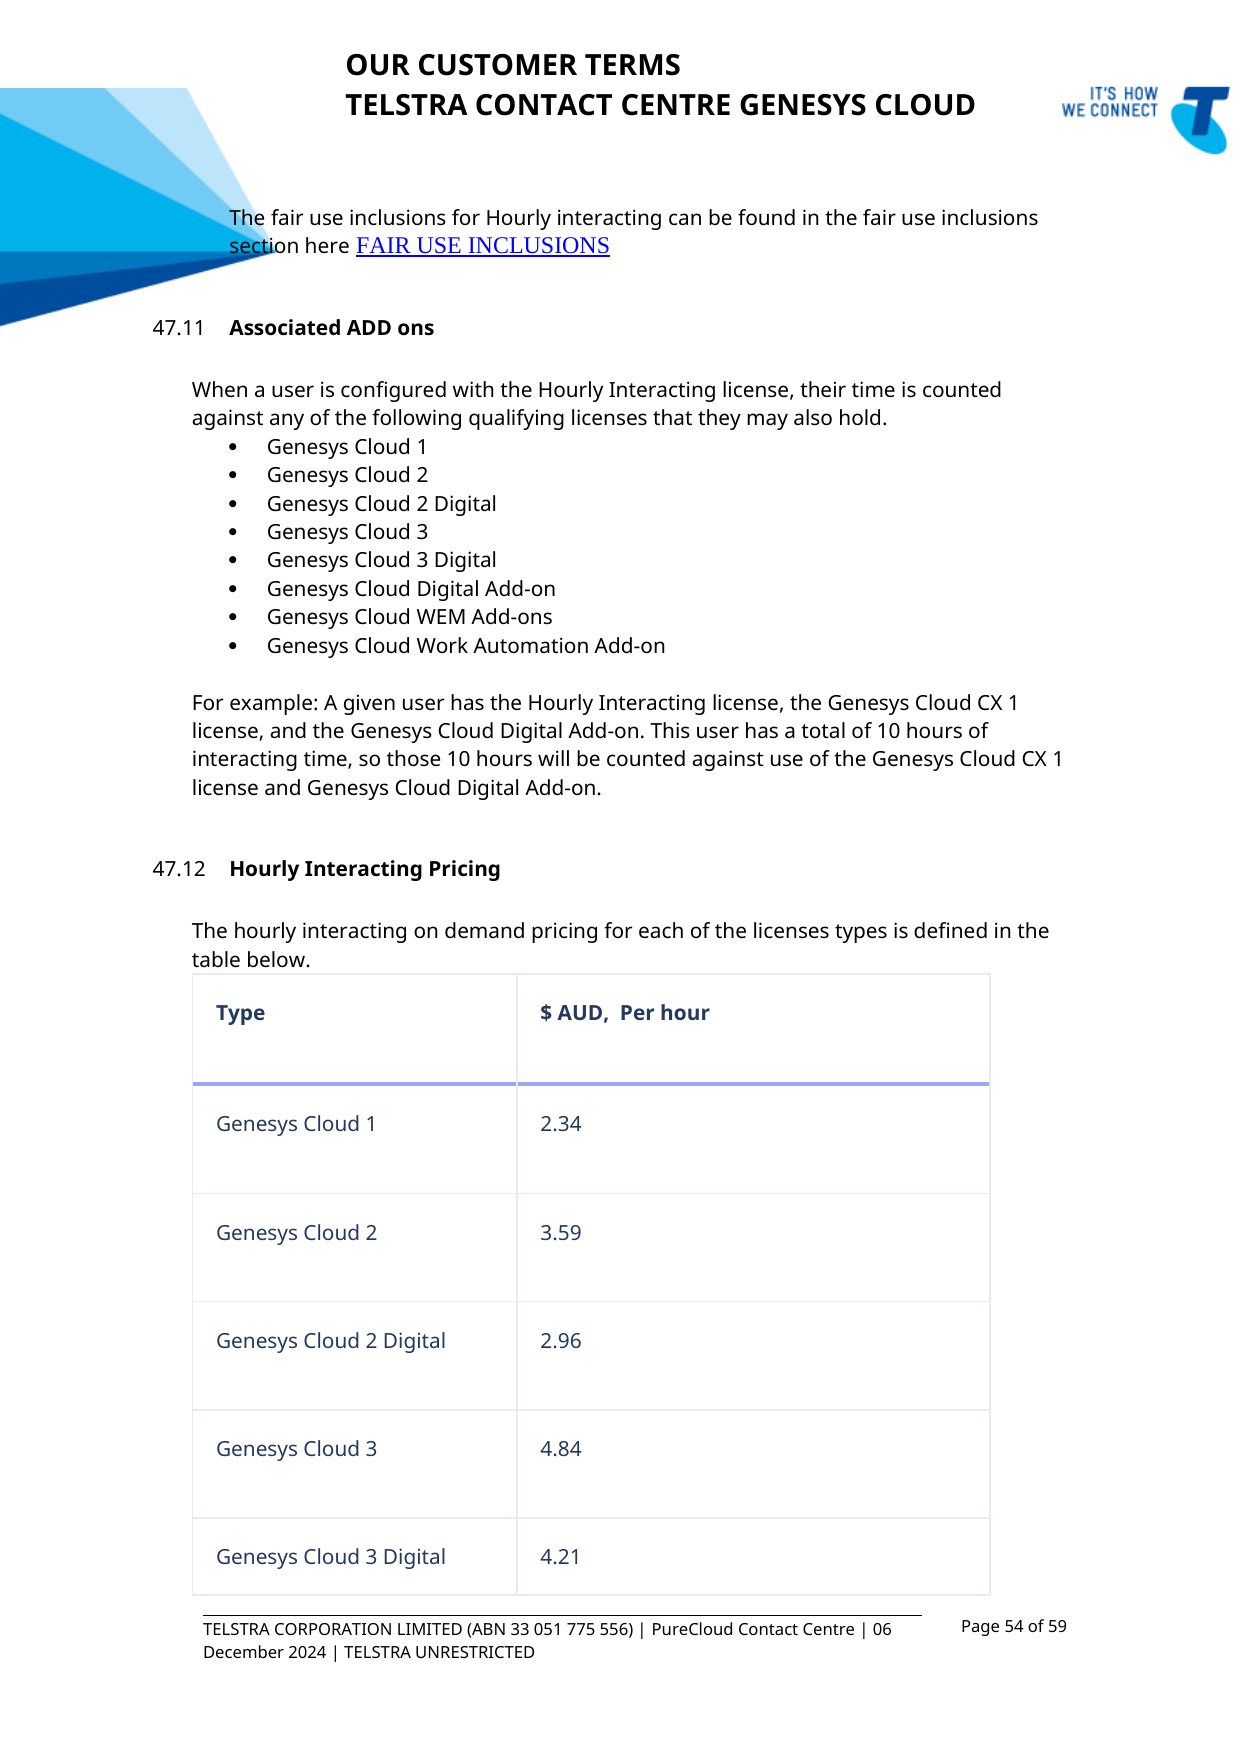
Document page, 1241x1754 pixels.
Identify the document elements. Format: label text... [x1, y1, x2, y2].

text The fair use inclusions for Hourly interacting can be found in the fair use inclusions section here FAIR USE INCLUSIONS [229, 203, 1078, 260]
text The hourly interacting on demand pricing for each of the licenses types is defined in the table below. [192, 916, 1078, 973]
table_cell Genesys Cloud 2 [193, 1194, 516, 1301]
list Genesys Cloud 3 Digital [229, 546, 1078, 574]
table_cell 2.34 [518, 1086, 989, 1193]
table_cell 4.21 [518, 1519, 989, 1594]
list Genesys Cloud 2 [229, 460, 1078, 489]
text For example: A given user has the Hourly Interacting license, the Genesys Cloud CX 1 license, and the Genesys Cloud Digital Add-on. This user has a total of 10 hours of interacting time, so those 10 hours will be counted against use of the Genesys Cloud CX 1 license and Genesys Cloud Digital Add-on. [192, 688, 1078, 801]
table_cell Genesys Cloud 2 Digital [193, 1302, 516, 1409]
table_cell Genesys Cloud 3 Digital [193, 1519, 516, 1594]
list Genesys Cloud WEM Add-ons [229, 602, 1078, 631]
table_header $ AUD, Per hour [518, 975, 989, 1081]
table_cell Genesys Cloud 1 [193, 1086, 516, 1193]
list Genesys Cloud Digital Add-on [229, 574, 1078, 602]
picture [0, 253, 304, 328]
text When a user is configured with the Hourly Interacting license, their time is counted against any of the following qualifying licenses that they may also hold. [192, 375, 1078, 432]
table_cell Genesys Cloud 3 [193, 1411, 516, 1517]
picture [1060, 82, 1232, 157]
table_cell 4.84 [518, 1411, 989, 1517]
picture [0, 88, 304, 227]
list Genesys Cloud Work Automation Add-on [229, 631, 1078, 659]
list Genesys Cloud 1 [229, 432, 1078, 460]
subtitle Associated ADD ons [152, 313, 1078, 341]
table_cell 3.59 [518, 1194, 989, 1301]
table_header Type [193, 975, 516, 1081]
list Genesys Cloud 2 Digital [229, 489, 1078, 517]
subtitle Hourly Interacting Pricing [152, 854, 1078, 882]
table_cell 2.96 [518, 1302, 989, 1409]
list Genesys Cloud 3 [229, 517, 1078, 546]
